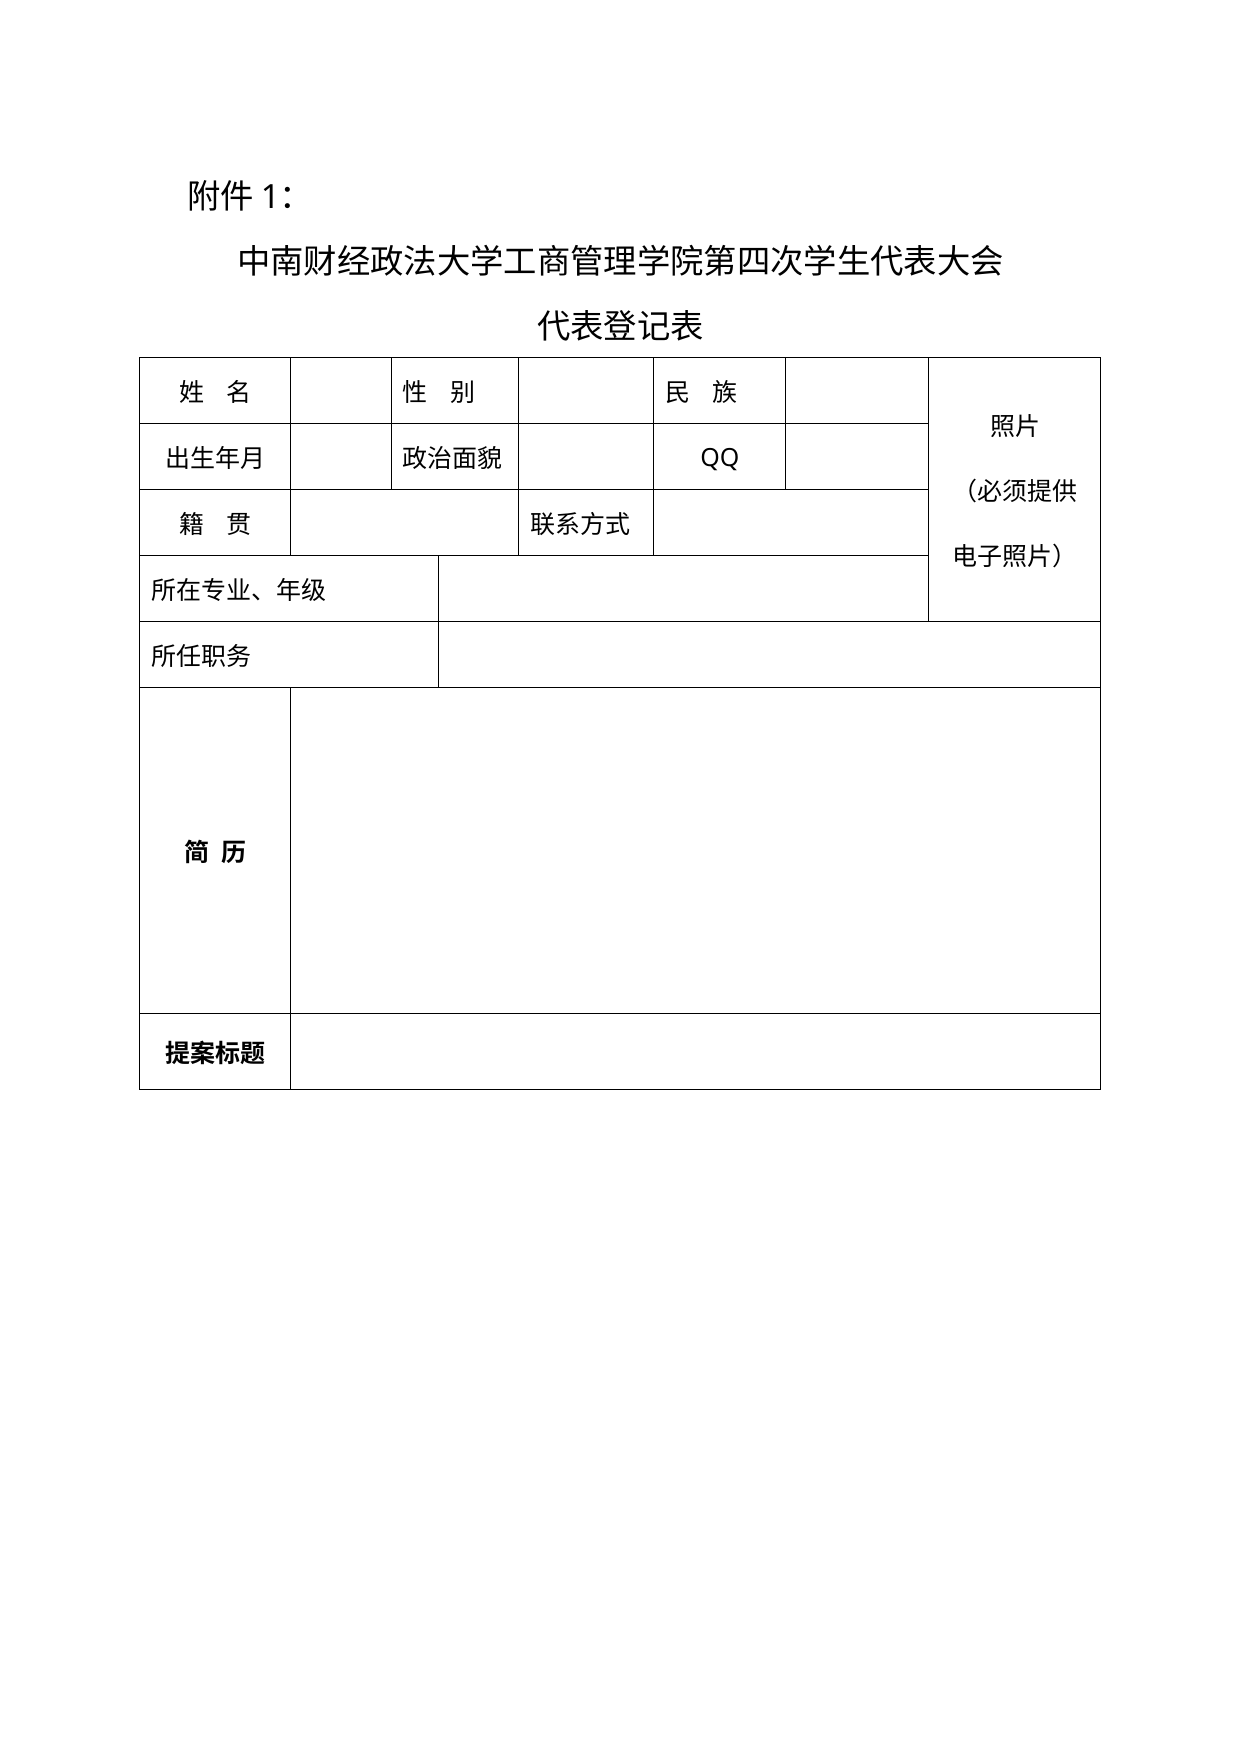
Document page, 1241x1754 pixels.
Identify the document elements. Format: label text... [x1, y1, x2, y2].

table_header [291, 358, 391, 423]
table_cell 所任职务 [140, 622, 438, 687]
table_cell [519, 424, 653, 489]
table_cell 籍 贯 [140, 490, 290, 555]
table_cell [786, 424, 928, 489]
table_cell 政治面貌 [392, 424, 518, 489]
table_cell [439, 622, 1100, 687]
table_cell [291, 490, 518, 555]
table_header [519, 358, 653, 423]
text 中南财经政法大学工商管理学院第四次学生代表大会 [187, 227, 1053, 292]
table_cell [291, 1014, 1100, 1089]
text 代表登记表 [187, 292, 1053, 357]
table_cell 简 历 [140, 688, 290, 1013]
table_header 民 族 [654, 358, 785, 423]
table_header 照片 （必须提供电子照片） [929, 358, 1100, 621]
table_cell 联系方式 [519, 490, 653, 555]
table_header 性 别 [392, 358, 518, 423]
text 附件1： [187, 162, 1053, 227]
table_cell [291, 688, 1100, 1013]
table_cell QQ [654, 424, 785, 489]
table_cell [654, 490, 928, 555]
table_cell [291, 424, 391, 489]
table_cell 出生年月 [140, 424, 290, 489]
table_header 姓 名 [140, 358, 290, 423]
table_header [786, 358, 928, 423]
table_cell 所在专业、年级 [140, 556, 438, 621]
table_cell [439, 556, 928, 621]
table_cell 提案标题 [140, 1014, 290, 1089]
